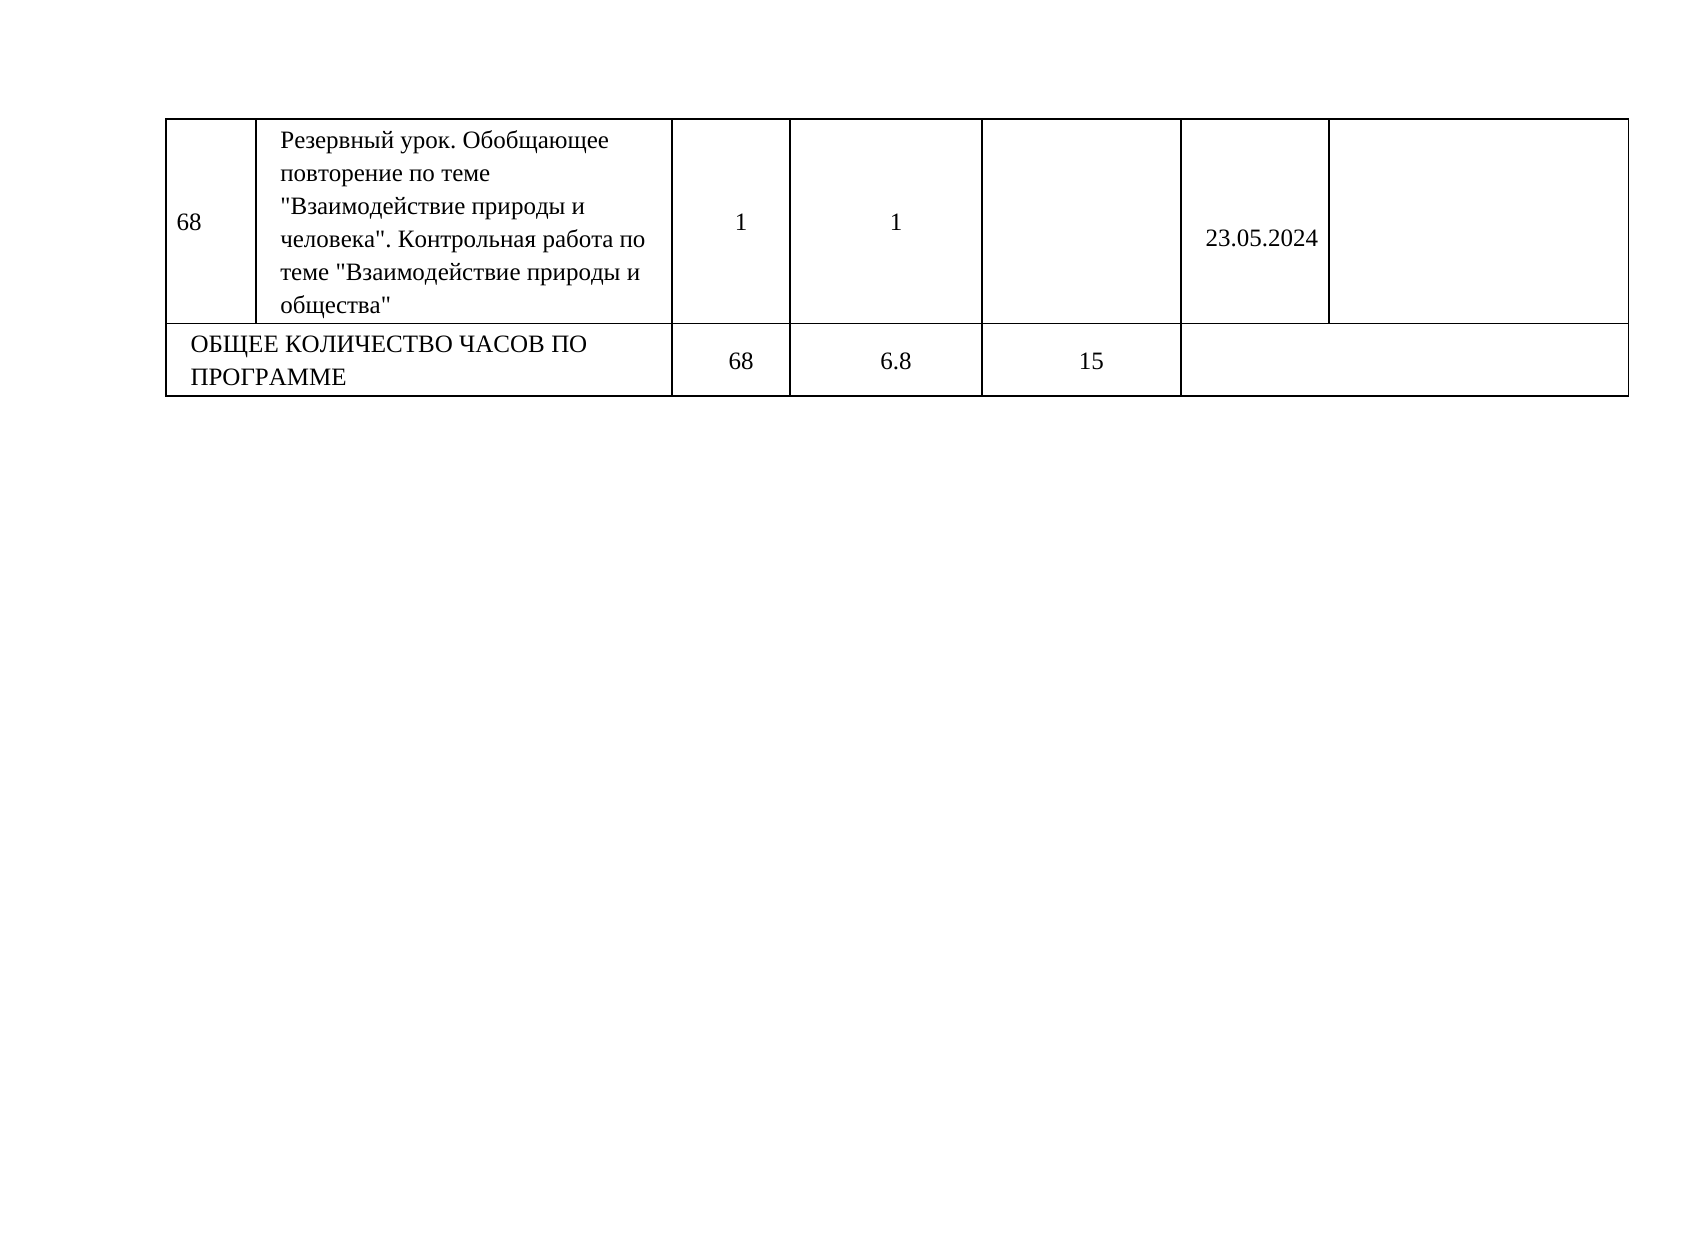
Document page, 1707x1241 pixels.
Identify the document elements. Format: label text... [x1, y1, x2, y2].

table_cell Резервный урок. Обобщающее повторение по теме "Взаимодействие природы и человека". Контрольная работа по теме "Взаимодействие природы и общества" [257, 120, 671, 323]
table_cell 1 [791, 120, 981, 323]
table_cell 68 [167, 120, 255, 323]
table_cell [1330, 120, 1628, 323]
table_cell 15 [983, 324, 1180, 395]
table_cell ОБЩЕЕ КОЛИЧЕСТВО ЧАСОВ ПО ПРОГРАММЕ [167, 324, 671, 395]
table_cell [983, 120, 1180, 323]
table_cell 1 [673, 120, 789, 323]
table_cell 68 [673, 324, 789, 395]
table_cell [1182, 324, 1628, 395]
table_cell 23.05.2024 [1182, 120, 1328, 323]
table_cell 6.8 [791, 324, 981, 395]
